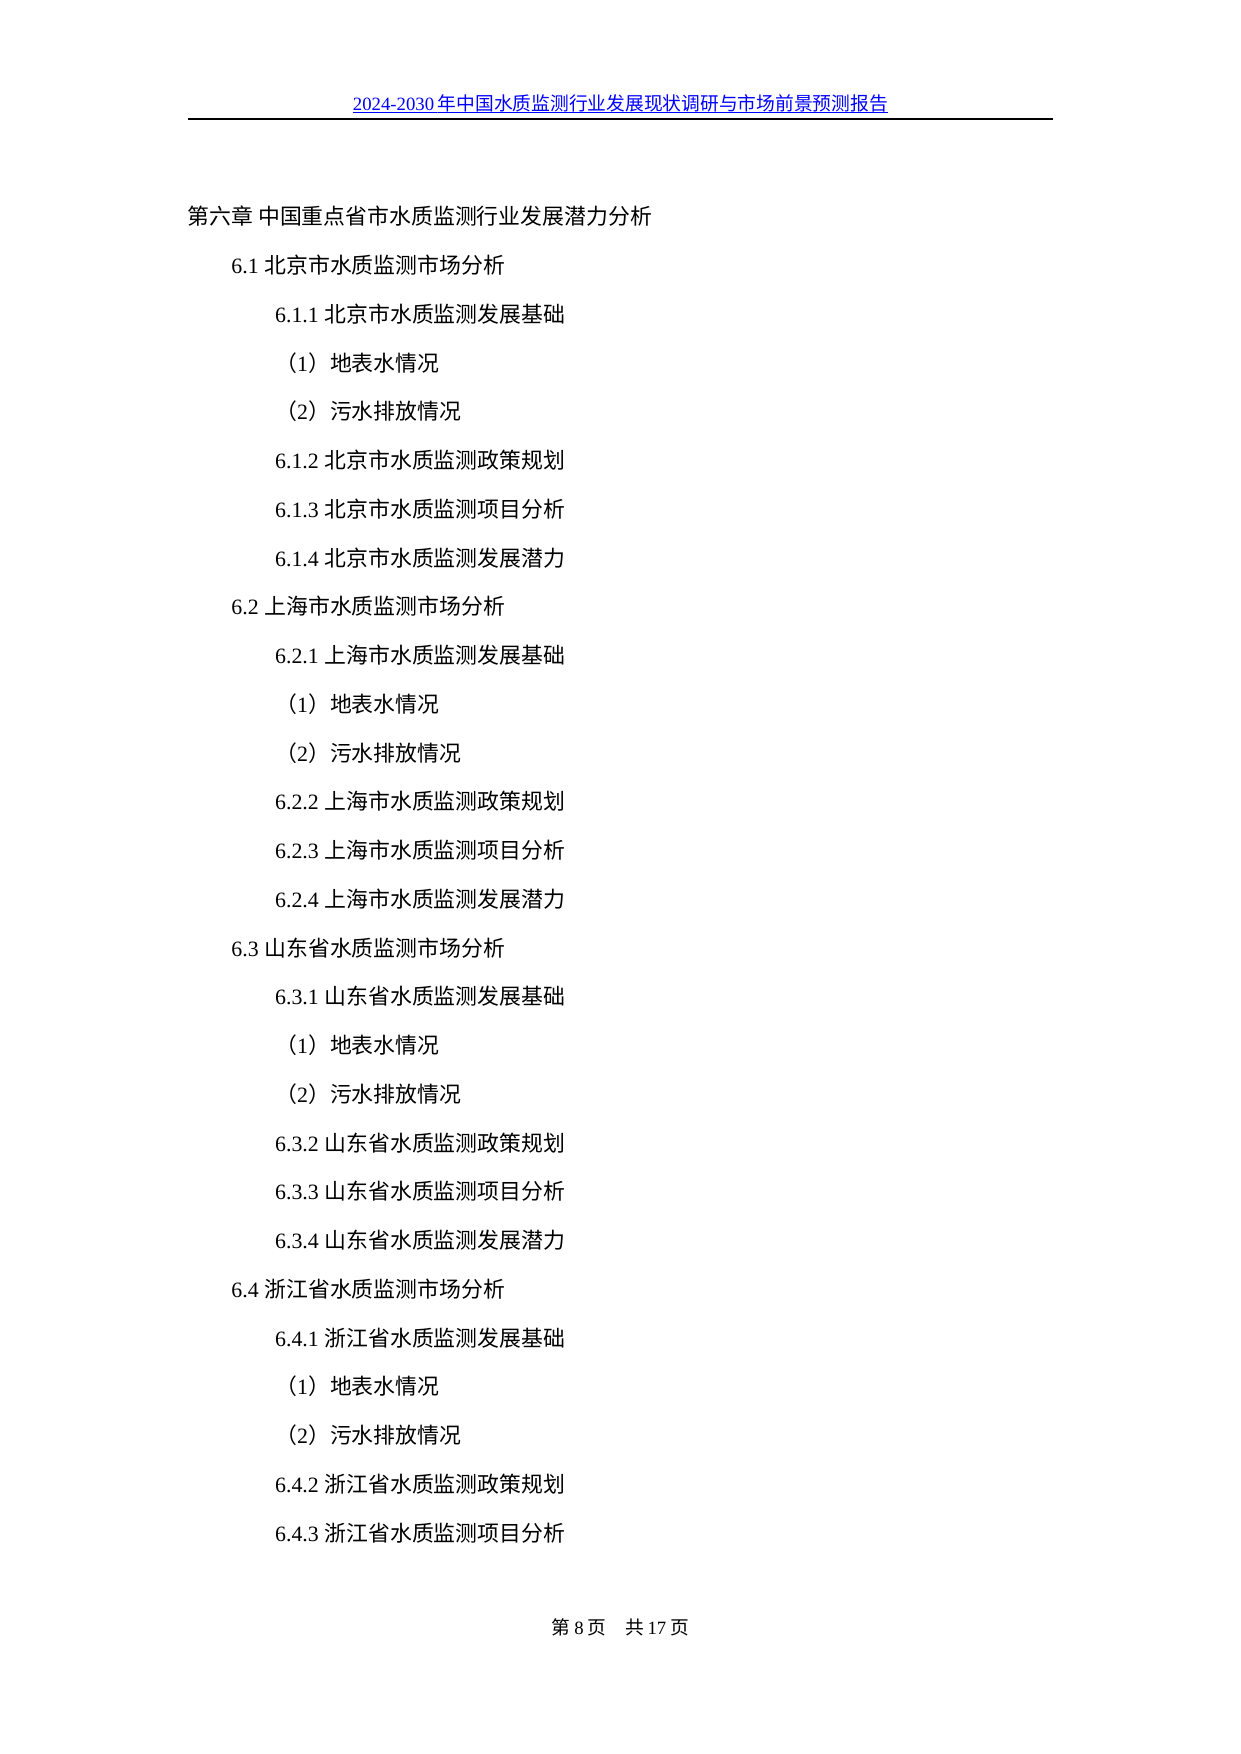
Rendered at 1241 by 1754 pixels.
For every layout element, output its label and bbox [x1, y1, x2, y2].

text [187, 150, 1053, 1548]
